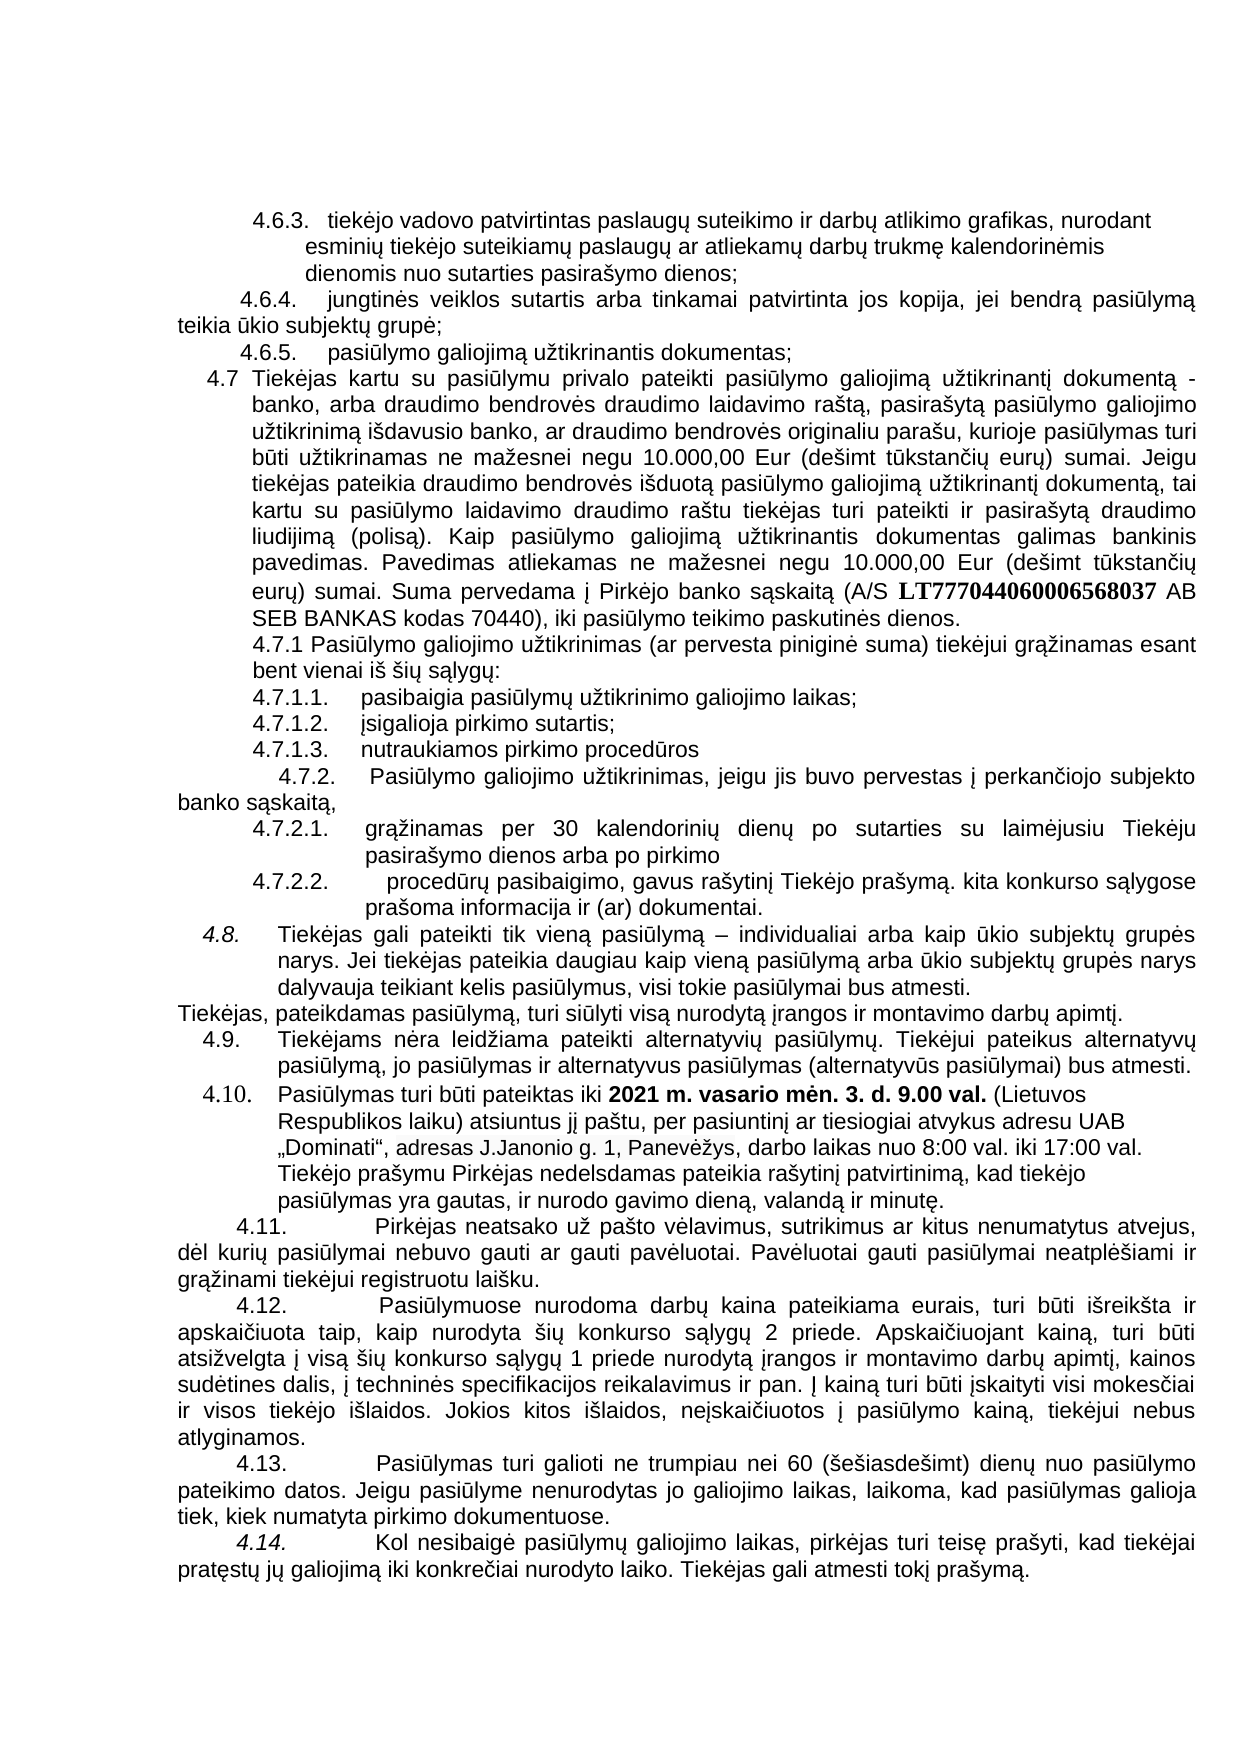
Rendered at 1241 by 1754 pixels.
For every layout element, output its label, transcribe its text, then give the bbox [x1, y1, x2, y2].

text 4.7.1.3. nutraukiamos pirkimo procedūros [252, 736, 1197, 763]
list Pirkėjas neatsako už pašto vėlavimus, sutrikimus ar kitus nenumatytus atvejus, dėl kurių pasiūlymai nebuvo gauti ar gauti pavėluotai. Pavėluotai gauti pasiūlymai neatplėšiami ir grąžinami tiekėjui registruotu laišku. [177, 1213, 1197, 1292]
list jungtinės veiklos sutartis arba tinkamai patvirtinta jos kopija, jei bendrą pasiūlymą teikia ūkio subjektų grupė; [177, 286, 1197, 338]
list tiekėjo vadovo patvirtintas paslaugų suteikimo ir darbų atlikimo grafikas, nurodant esminių tiekėjo suteikiamų paslaugų ar atliekamų darbų trukmę kalendorinėmis dienomis nuo sutarties pasirašymo dienos; [252, 207, 1197, 286]
list procedūrų pasibaigimo, gavus rašytinį Tiekėjo prašymą. kita konkurso sąlygose prašoma informacija ir (ar) dokumentai. [252, 868, 1197, 921]
list Pasiūlymas turi galioti ne trumpiau nei 60 (šešiasdešimt) dienų nuo pasiūlymo pateikimo datos. Jeigu pasiūlyme nenurodytas jo galiojimo laikas, laikoma, kad pasiūlymas galioja tiek, kiek numatyta pirkimo dokumentuose. [177, 1450, 1197, 1529]
list Tiekėjas gali pateikti tik vieną pasiūlymą – individualiai arba kaip ūkio subjektų grupės narys. Jei tiekėjas pateikia daugiau kaip vieną pasiūlymą arba ūkio subjektų grupės narys dalyvauja teikiant kelis pasiūlymus, visi tokie pasiūlymai bus atmesti. [202, 921, 1197, 1000]
list Pasiūlymas turi būti pateiktas iki 2021 m. vasario mėn. 3. d. 9.00 val. (Lietuvos Respublikos laiku) atsiuntus jį paštu, per pasiuntinį ar tiesiogiai atvykus adresu UAB „Dominati“, adresas J.Janonio g. 1, Panevėžys, darbo laikas nuo 8:00 val. iki 17:00 val. Tiekėjo prašymu Pirkėjas nedelsdamas pateikia rašytinį patvirtinimą, kad tiekėjo pasiūlymas yra gautas, ir nurodo gavimo dieną, valandą ir minutę. [202, 1079, 1197, 1213]
text 4.7.1.1. pasibaigia pasiūlymų užtikrinimo galiojimo laikas; [252, 683, 1197, 710]
text 4.7.2. Pasiūlymo galiojimo užtikrinimas, jeigu jis buvo pervestas į perkančiojo subjekto banko sąskaitą, [177, 763, 1197, 815]
text 4.7.1.2. įsigalioja pirkimo sutartis; [252, 710, 1197, 736]
text Tiekėjas, pateikdamas pasiūlymą, turi siūlyti visą nurodytą įrangos ir montavimo darbų apimtį. [177, 1000, 1197, 1026]
list pasiūlymo galiojimą užtikrinantis dokumentas; [177, 338, 1197, 365]
list Kol nesibaigė pasiūlymų galiojimo laikas, pirkėjas turi teisę prašyti, kad tiekėjai pratęstų jų galiojimą iki konkrečiai nurodyto laiko. Tiekėjas gali atmesti tokį prašymą. [177, 1529, 1197, 1582]
list Tiekėjams nėra leidžiama pateikti alternatyvių pasiūlymų. Tiekėjui pateikus alternatyvų pasiūlymą, jo pasiūlymas ir alternatyvus pasiūlymas (alternatyvūs pasiūlymai) bus atmesti. [202, 1026, 1197, 1079]
list Pasiūlymuose nurodoma darbų kaina pateikiama eurais, turi būti išreikšta ir apskaičiuota taip, kaip nurodyta šių konkurso sąlygų 2 priede. Apskaičiuojant kainą, turi būti atsižvelgta į visą šių konkurso sąlygų 1 priede nurodytą įrangos ir montavimo darbų apimtį, kainos sudėtines dalis, į techninės specifikacijos reikalavimus ir pan. Į kainą turi būti įskaityti visi mokesčiai ir visos tiekėjo išlaidos. Jokios kitos išlaidos, neįskaičiuotos į pasiūlymo kainą, tiekėjui nebus atlyginamos. [177, 1292, 1197, 1450]
list grąžinamas per 30 kalendorinių dienų po sutarties su laimėjusiu Tiekėju pasirašymo dienos arba po pirkimo [252, 815, 1197, 868]
list Tiekėjas kartu su pasiūlymu privalo pateikti pasiūlymo galiojimą užtikrinantį dokumentą - banko, arba draudimo bendrovės draudimo laidavimo raštą, pasirašytą pasiūlymo galiojimo užtikrinimą išdavusio banko, ar draudimo bendrovės originaliu parašu, kurioje pasiūlymas turi būti užtikrinamas ne mažesnei negu 10.000,00 Eur (dešimt tūkstančių eurų) sumai. Jeigu tiekėjas pateikia draudimo bendrovės išduotą pasiūlymo galiojimą užtikrinantį dokumentą, tai kartu su pasiūlymo laidavimo draudimo raštu tiekėjas turi pateikti ir pasirašytą draudimo liudijimą (polisą). Kaip pasiūlymo galiojimą užtikrinantis dokumentas galimas bankinis pavedimas. Pavedimas atliekamas ne mažesnei negu 10.000,00 Eur (dešimt tūkstančių eurų) sumai. Suma pervedama į Pirkėjo banko sąskaitą (A/S LT777044060006568037 AB SEB BANKAS kodas 70440), iki pasiūlymo teikimo paskutinės dienos. [207, 365, 1197, 631]
text 4.7.1 Pasiūlymo galiojimo užtikrinimas (ar pervesta piniginė suma) tiekėjui grąžinamas esant bent vienai iš šių sąlygų: [252, 631, 1197, 683]
